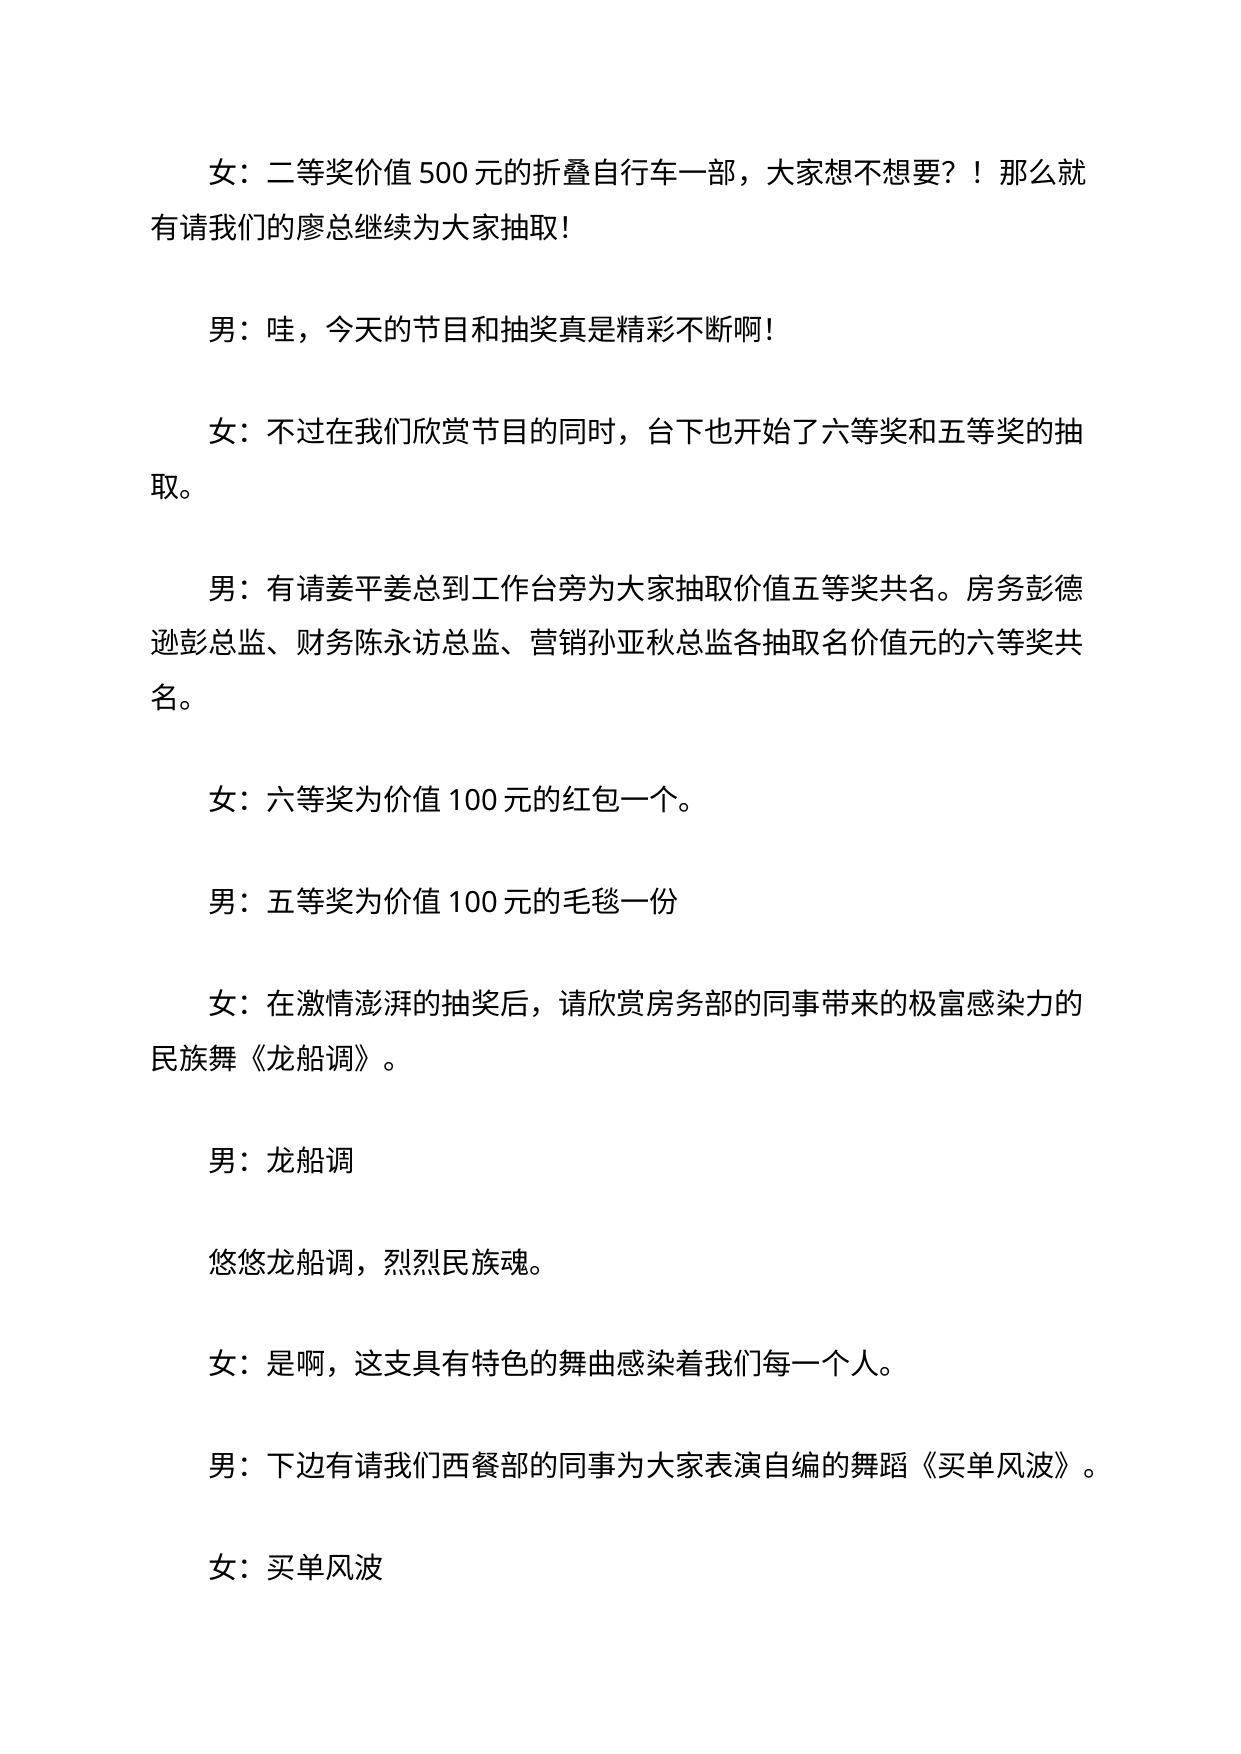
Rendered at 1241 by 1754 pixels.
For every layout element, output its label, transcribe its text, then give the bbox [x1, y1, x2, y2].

text 女：买单风波 [150, 1544, 1090, 1587]
text 女：六等奖为价值100元的红包一个。 [150, 777, 1090, 819]
text 男：龙船调 [150, 1137, 1090, 1180]
text 女：二等奖价值500元的折叠自行车一部，大家想不想要？！那么就有请我们的廖总继续为大家抽取！ [150, 150, 1090, 247]
text 女：在激情澎湃的抽奖后，请欣赏房务部的同事带来的极富感染力的民族舞《龙船调》。 [150, 981, 1090, 1078]
text 男：五等奖为价值100元的毛毯一份 [150, 879, 1090, 921]
text 悠悠龙船调，烈烈民族魂。 [150, 1239, 1090, 1281]
text 男：有请姜平姜总到工作台旁为大家抽取价值五等奖共名。房务彭德逊彭总监、财务陈永访总监、营销孙亚秋总监各抽取名价值元的六等奖共名。 [150, 565, 1090, 717]
text 女：是啊，这支具有特色的舞曲感染着我们每一个人。 [150, 1341, 1090, 1383]
text 男：哇，今天的节目和抽奖真是精彩不断啊！ [150, 307, 1090, 349]
text 女：不过在我们欣赏节目的同时，台下也开始了六等奖和五等奖的抽取。 [150, 408, 1090, 506]
text 男：下边有请我们西餐部的同事为大家表演自编的舞蹈《买单风波》。 [150, 1443, 1090, 1485]
